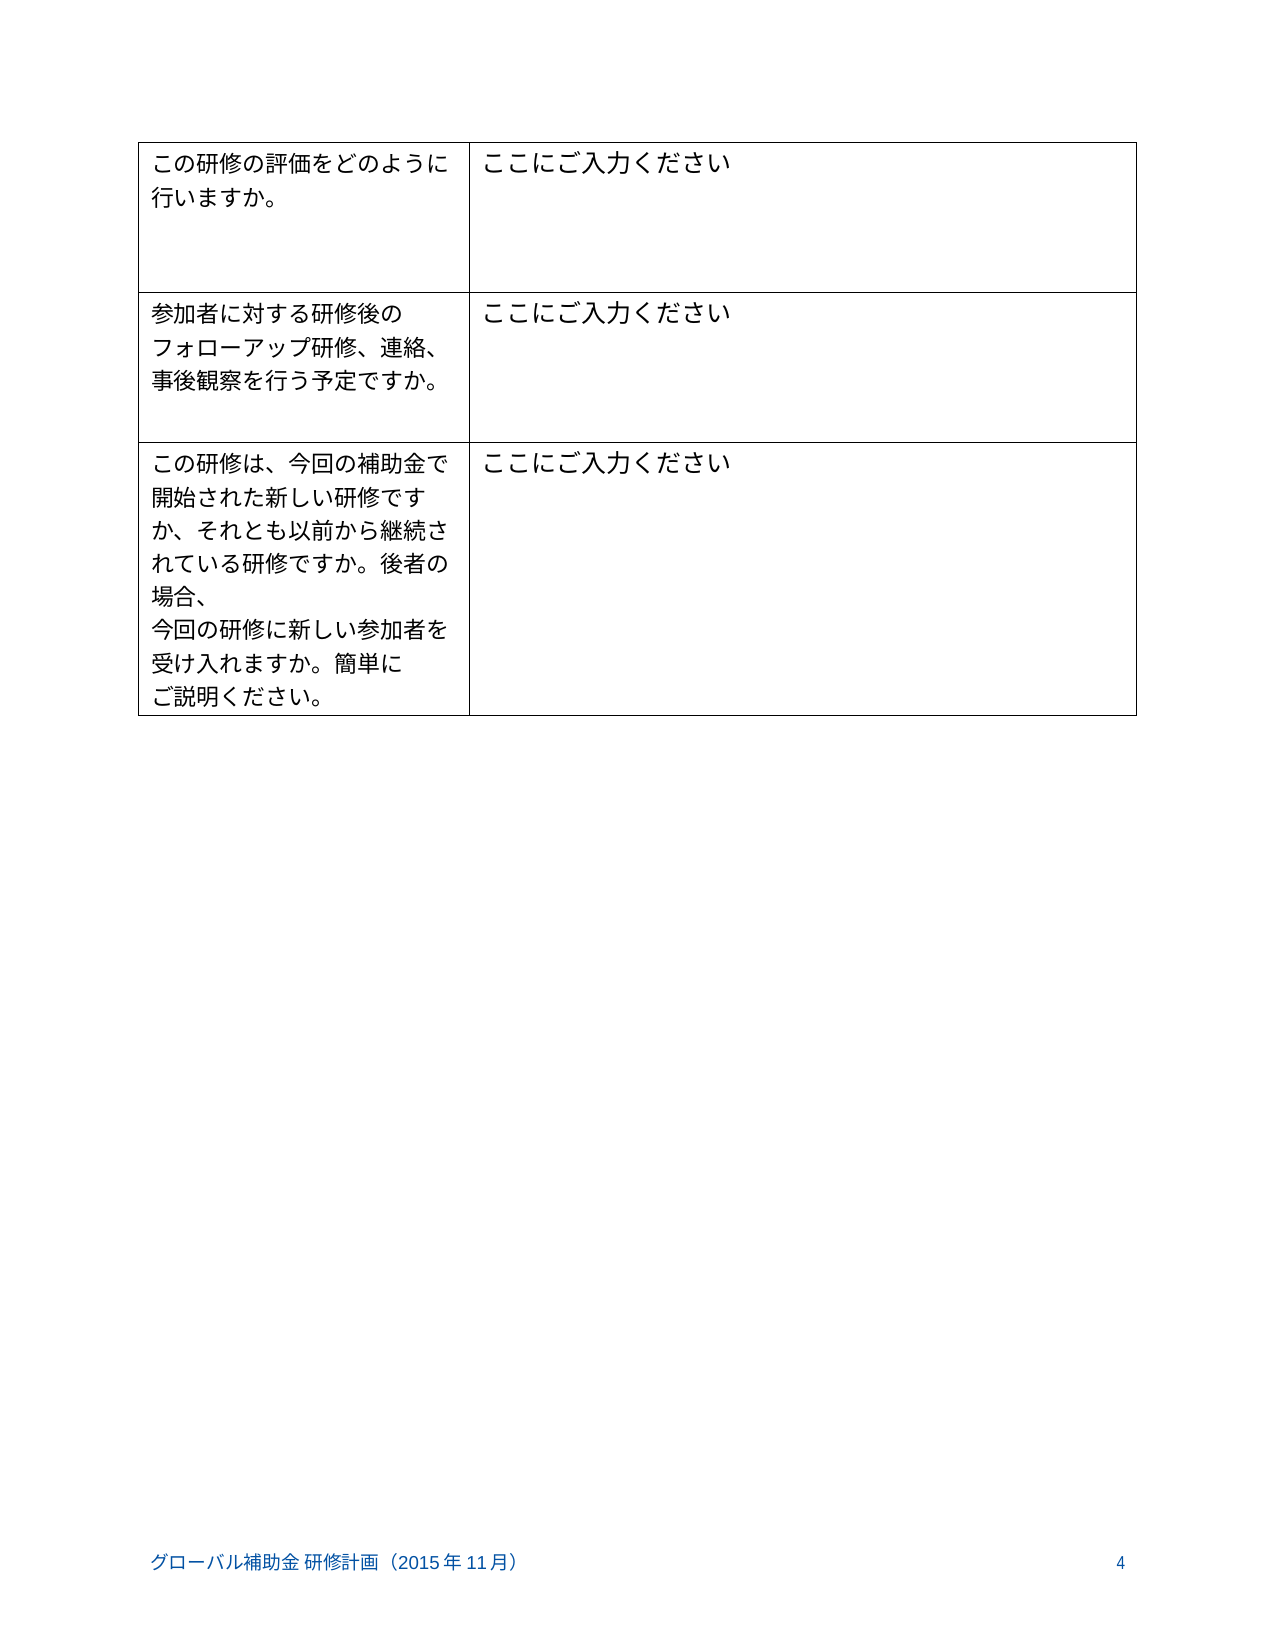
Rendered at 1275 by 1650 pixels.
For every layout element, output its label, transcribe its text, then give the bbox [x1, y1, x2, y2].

table_cell この研修は、今回の補助金で 開始された新しい研修ですか、それとも以前から継続されている研修ですか。後者の場合、 今回の研修に新しい参加者を受け入れますか。簡単に ご説明ください。 [139, 443, 469, 715]
table_cell この研修の評価をどのように 行いますか。 [139, 143, 469, 292]
table_cell 参加者に対する研修後の フォローアップ研修、連絡、 事後観察を行う予定ですか。 [139, 293, 469, 442]
